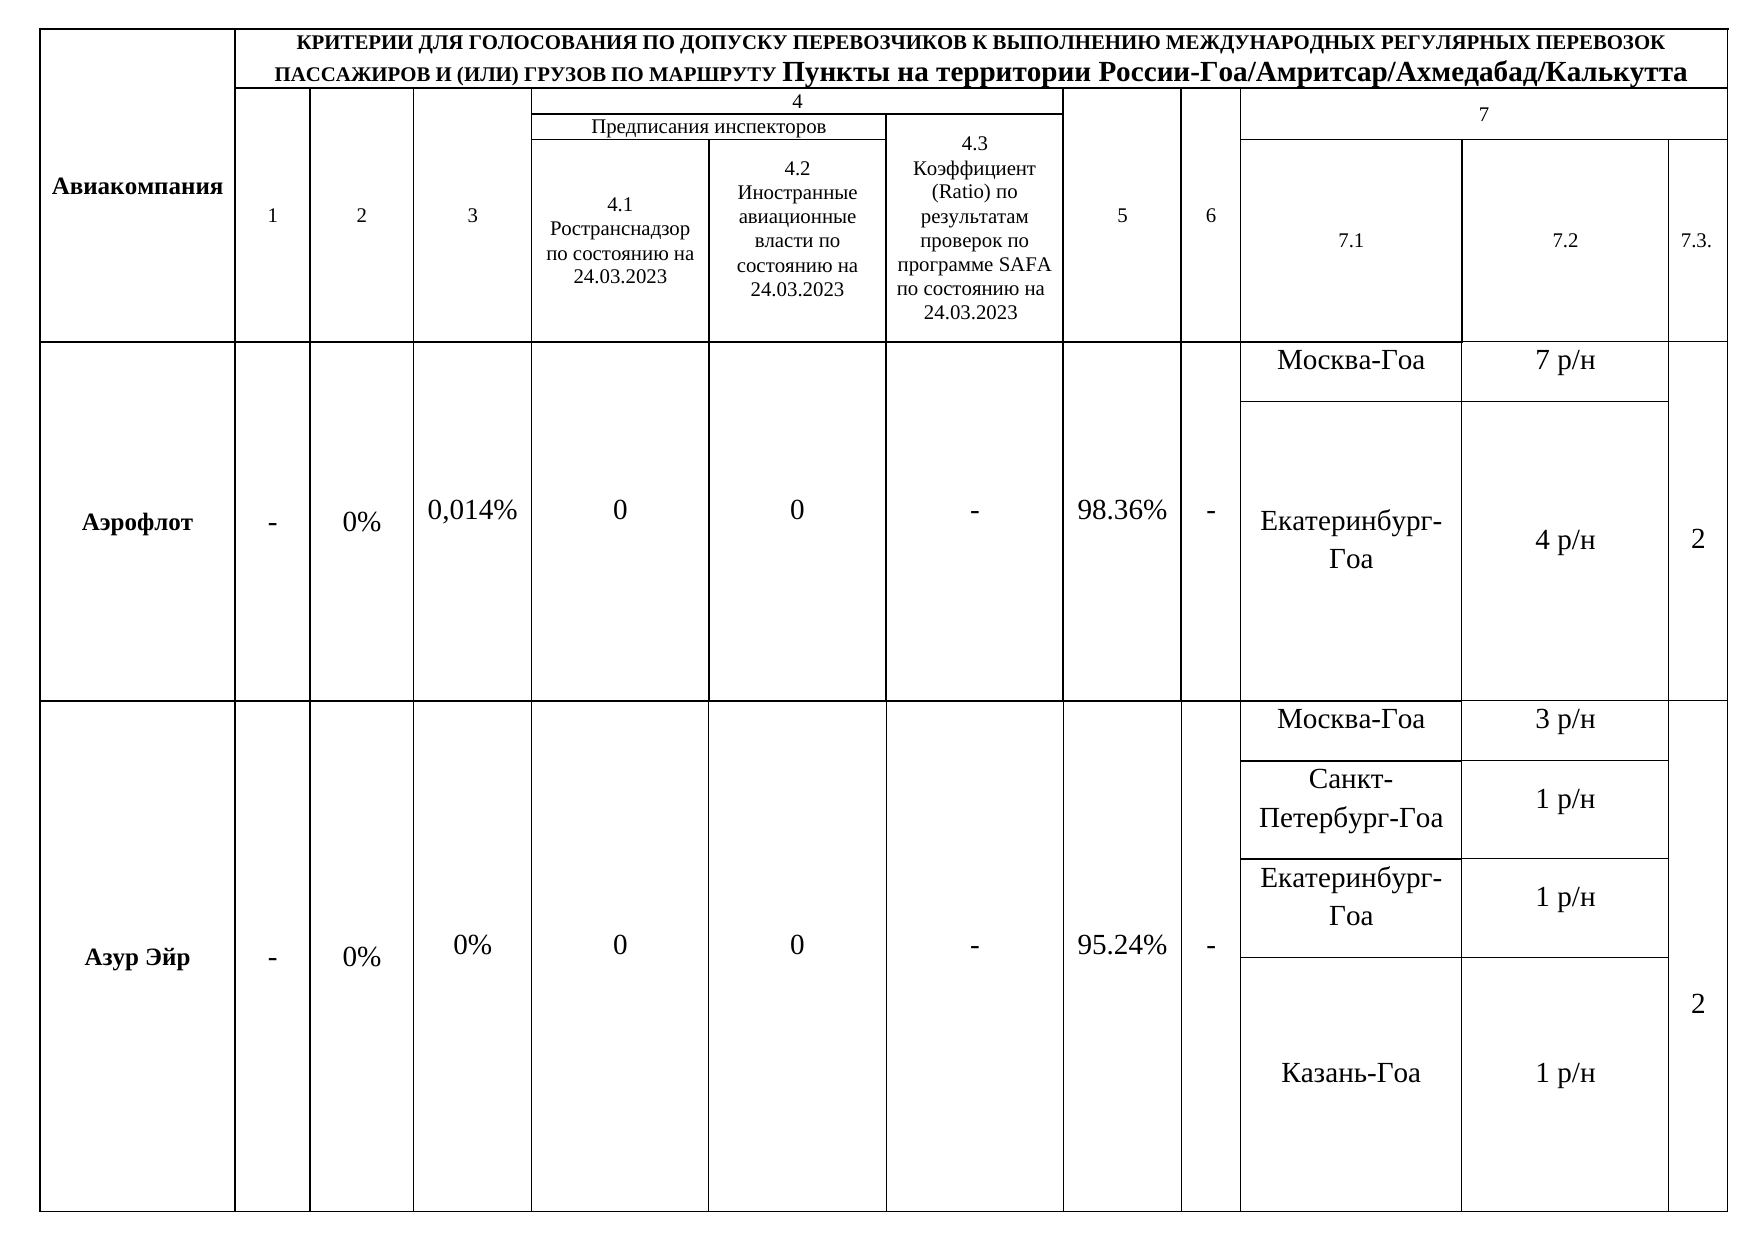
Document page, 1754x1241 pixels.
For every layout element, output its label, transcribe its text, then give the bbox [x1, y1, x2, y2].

table_cell - [236, 702, 309, 1211]
table_cell - [1182, 343, 1240, 700]
table_cell 95.24% [1064, 702, 1181, 1211]
table_cell 0% [414, 702, 531, 1211]
table_header Авиакомпания [41, 30, 234, 341]
table_cell 0 [532, 343, 708, 700]
table_header КРИТЕРИИ ДЛЯ ГОЛОСОВАНИЯ ПО ДОПУСКУ ПЕРЕВОЗЧИКОВ К ВЫПОЛНЕНИЮ МЕЖДУНАРОДНЫХ РЕГУЛЯРНЫХ ПЕРЕВОЗОК ПАССАЖИРОВ И (ИЛИ) ГРУЗОВ ПО МАРШРУТУ Пункты на территории России-Гоа/Амритсар/Ахмедабад/Калькутта [236, 30, 1727, 87]
table_cell 7 р/н [1462, 342, 1668, 401]
table_cell 3 р/н [1462, 701, 1668, 760]
table_cell 0,014% [414, 343, 531, 700]
table_cell 7.1 [1241, 140, 1461, 341]
table_cell 0% [311, 702, 413, 1211]
table_cell 5 [1064, 89, 1180, 341]
table_cell - [887, 702, 1063, 1211]
table_cell Санкт-Петербург-Гоа [1241, 762, 1461, 858]
table_cell Казань-Гоа [1241, 958, 1461, 1211]
table_cell 7.2 [1463, 140, 1668, 341]
table_cell 7.3. [1669, 140, 1727, 341]
table_cell 4.1 Ространснадзор по состоянию на 24.03.2023 [532, 140, 708, 341]
table_cell Азур Эйр [41, 702, 234, 1211]
table_cell Москва-Гоа [1241, 702, 1461, 760]
table_cell - [236, 343, 309, 700]
table_cell 0 [710, 343, 885, 700]
table_cell 6 [1182, 89, 1240, 341]
table_cell Предписания инспекторов [532, 115, 885, 138]
table_cell 2 [1669, 342, 1727, 700]
table_cell 1 р/н [1462, 761, 1668, 858]
table_cell - [1182, 702, 1240, 1211]
table_cell 0 [532, 702, 708, 1211]
table_cell - [887, 343, 1062, 700]
table_cell Екатеринбург-Гоа [1241, 860, 1461, 957]
table_cell Москва-Гоа [1241, 343, 1461, 401]
table_cell 1 р/н [1462, 859, 1668, 957]
table_cell 4.3 Коэффициент (Ratio) по результатам проверок по программе SAFA по состоянию на 24.03.2023 [887, 115, 1062, 341]
table_cell 2 [311, 89, 413, 341]
table_cell Екатеринбург-Гоа [1241, 402, 1461, 700]
table_cell 7 [1241, 89, 1727, 138]
table_cell 4.2 Иностранные авиационные власти по состоянию на 24.03.2023 [710, 140, 885, 341]
table_cell 0 [709, 702, 886, 1211]
table_cell 4 р/н [1462, 402, 1668, 700]
table_cell 1 [236, 89, 309, 341]
table_cell 98.36% [1064, 343, 1180, 700]
table_cell 4 [532, 89, 1062, 113]
table_cell 2 [1669, 701, 1727, 1211]
table_cell 0% [311, 343, 413, 700]
table_cell 1 р/н [1462, 958, 1668, 1211]
table_cell 3 [414, 89, 531, 341]
table_cell Аэрофлот [41, 343, 234, 700]
